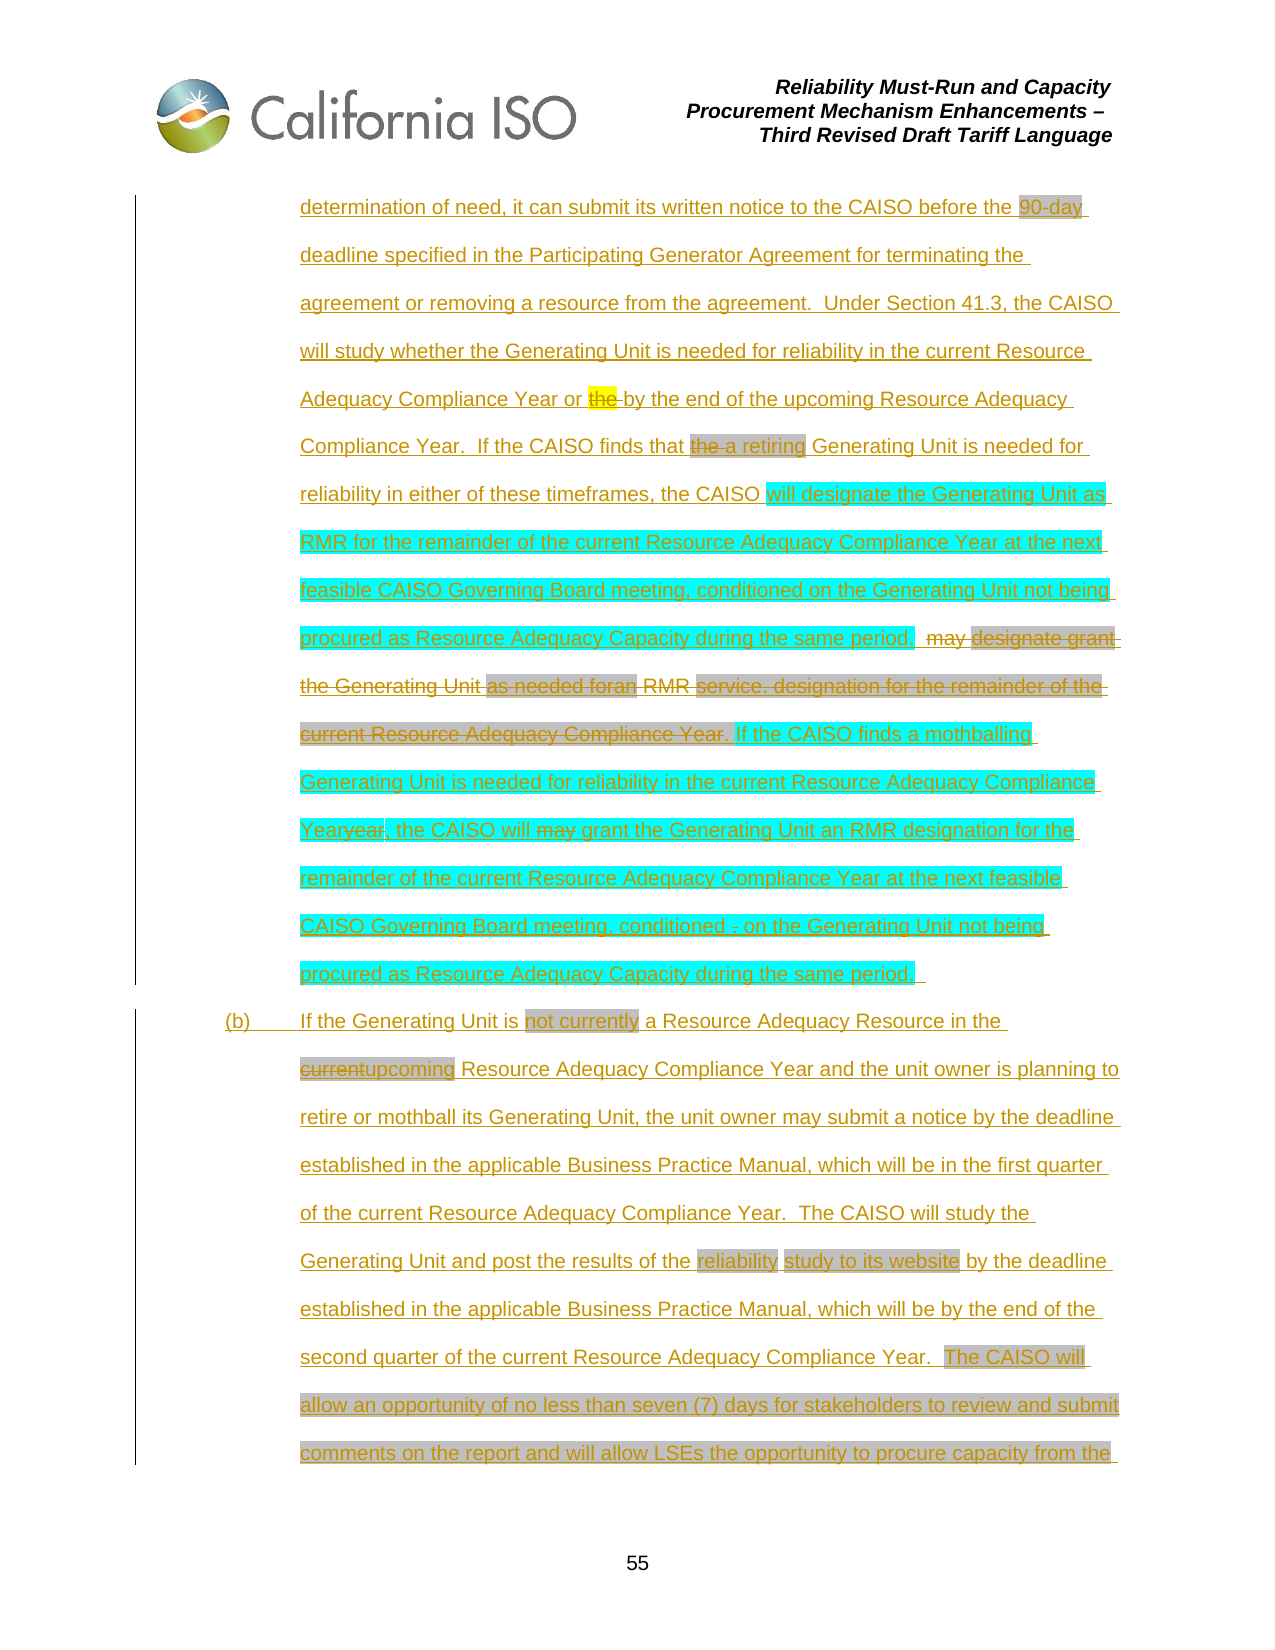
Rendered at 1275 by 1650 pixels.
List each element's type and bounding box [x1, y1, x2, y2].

picture [150, 75, 580, 156]
